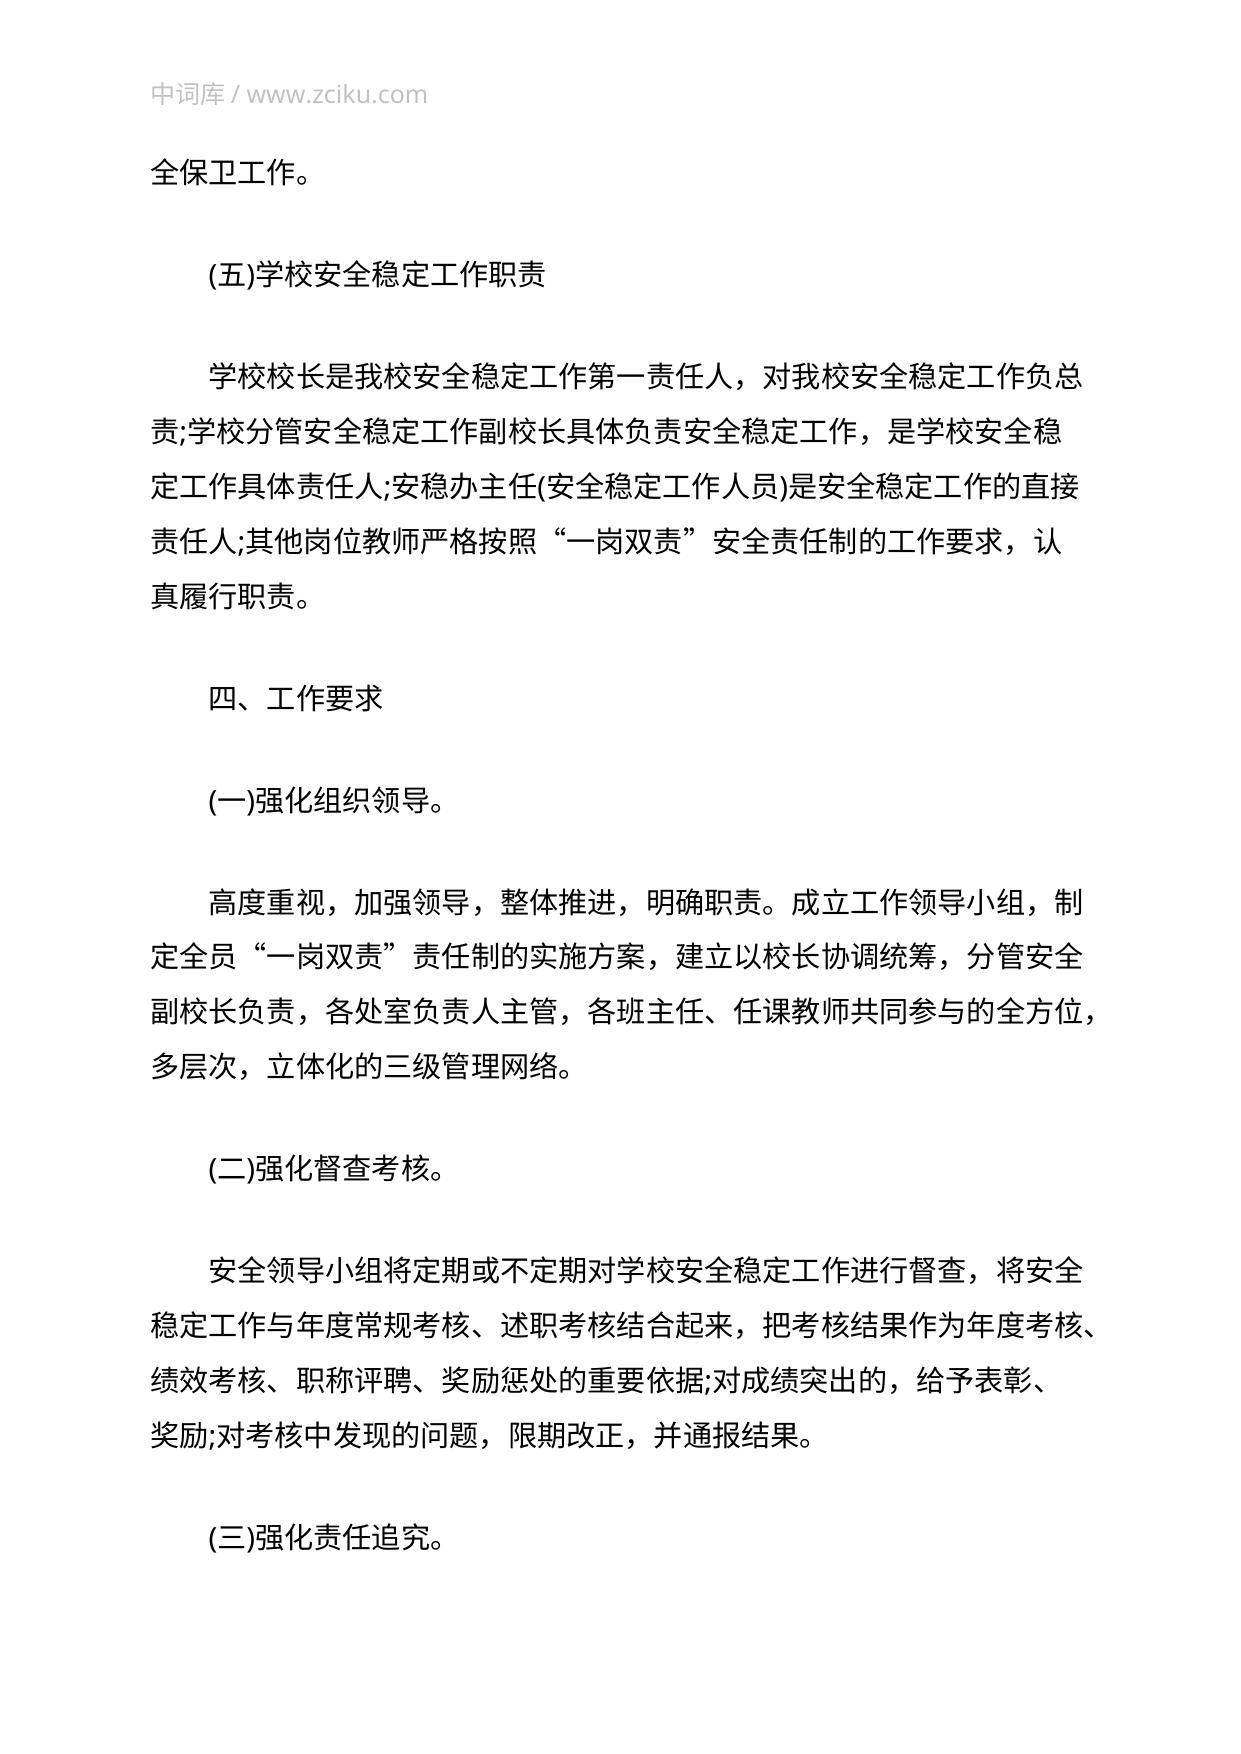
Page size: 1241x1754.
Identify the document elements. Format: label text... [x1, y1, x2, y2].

text 四、工作要求 [150, 675, 1090, 718]
text (二)强化督查考核。 [150, 1146, 1090, 1188]
text 学校校长是我校安全稳定工作第一责任人，对我校安全稳定工作负总责;学校分管安全稳定工作副校长具体负责安全稳定工作，是学校安全稳定工作具体责任人;安稳办主任(安全稳定工作人员)是安全稳定工作的直接责任人;其他岗位教师严格按照“一岗双责”安全责任制的工作要求，认真履行职责。 [150, 354, 1090, 616]
text 高度重视，加强领导，整体推进，明确职责。成立工作领导小组，制定全员“一岗双责”责任制的实施方案，建立以校长协调统筹，分管安全副校长负责，各处室负责人主管，各班主任、任课教师共同参与的全方位，多层次，立体化的三级管理网络。 [150, 879, 1090, 1086]
text 安全领导小组将定期或不定期对学校安全稳定工作进行督查，将安全稳定工作与年度常规考核、述职考核结合起来，把考核结果作为年度考核、绩效考核、职称评聘、奖励惩处的重要依据;对成绩突出的，给予表彰、奖励;对考核中发现的问题，限期改正，并通报结果。 [150, 1248, 1090, 1455]
text (五)学校安全稳定工作职责 [150, 252, 1090, 294]
text (三)强化责任追究。 [150, 1514, 1090, 1557]
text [150, 150, 1090, 192]
text (一)强化组织领导。 [150, 777, 1090, 819]
